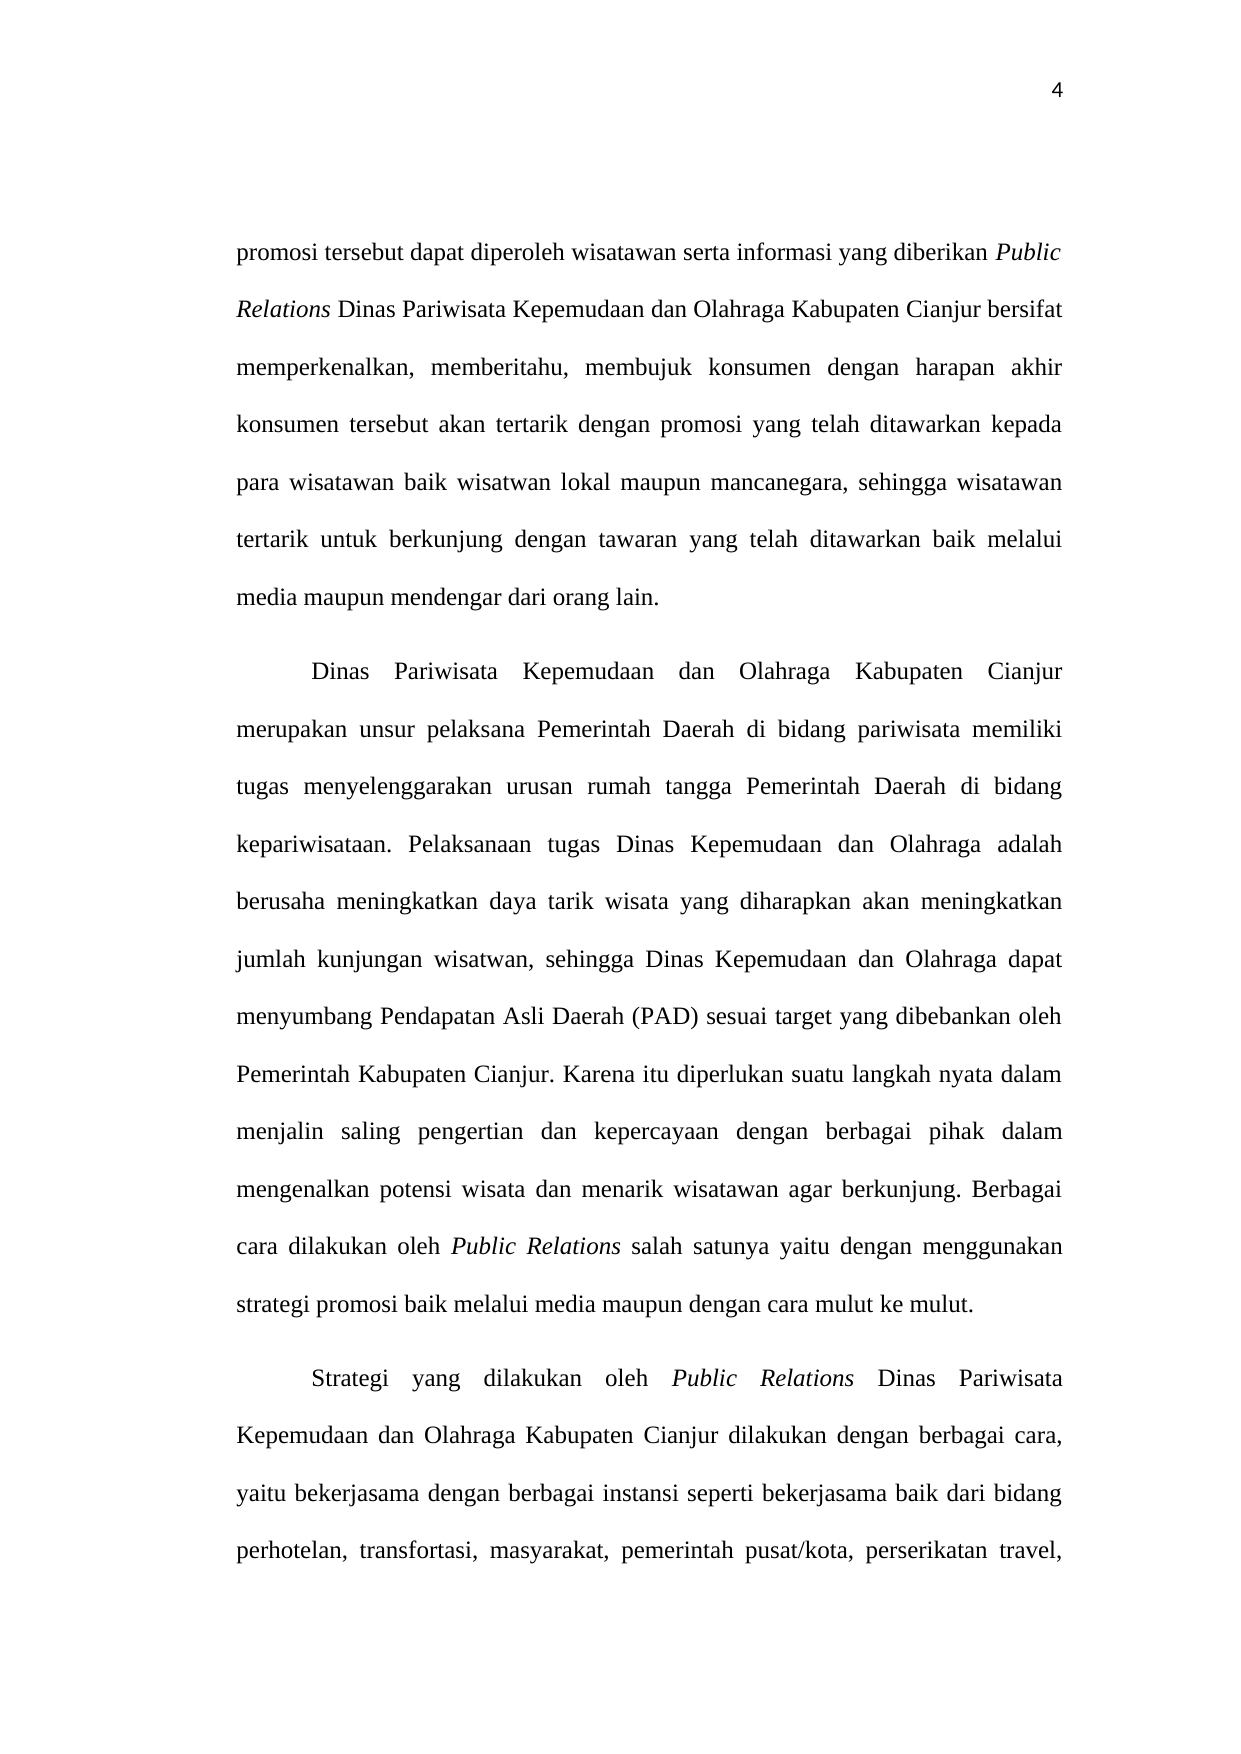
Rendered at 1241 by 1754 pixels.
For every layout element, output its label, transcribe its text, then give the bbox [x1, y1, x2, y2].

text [236, 237, 1063, 611]
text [236, 1363, 1063, 1564]
text Dinas Pariwisata Kepemudaan dan Olahraga Kabupaten Cianjur merupakan unsur pelaksana Pemerintah Daerah di bidang pariwisata memiliki tugas menyelenggarakan urusan rumah tangga Pemerintah Daerah di bidang kepariwisataan. Pelaksanaan tugas Dinas Kepemudaan dan Olahraga adalah berusaha meningkatkan daya tarik wisata yang diharapkan akan meningkatkan jumlah kunjungan wisatwan, sehingga Dinas Kepemudaan dan Olahraga dapat menyumbang Pendapatan Asli Daerah (PAD) sesuai target yang dibebankan oleh Pemerintah Kabupaten Cianjur. Karena itu diperlukan suatu langkah nyata dalam menjalin saling pengertian dan kepercayaan dengan berbagai pihak dalam mengenalkan potensi wisata dan menarik wisatawan agar berkunjung. Berbagai cara dilakukan oleh Public Relations salah satunya yaitu dengan menggunakan strategi promosi baik melalui media maupun dengan cara mulut ke mulut. [236, 656, 1063, 1317]
